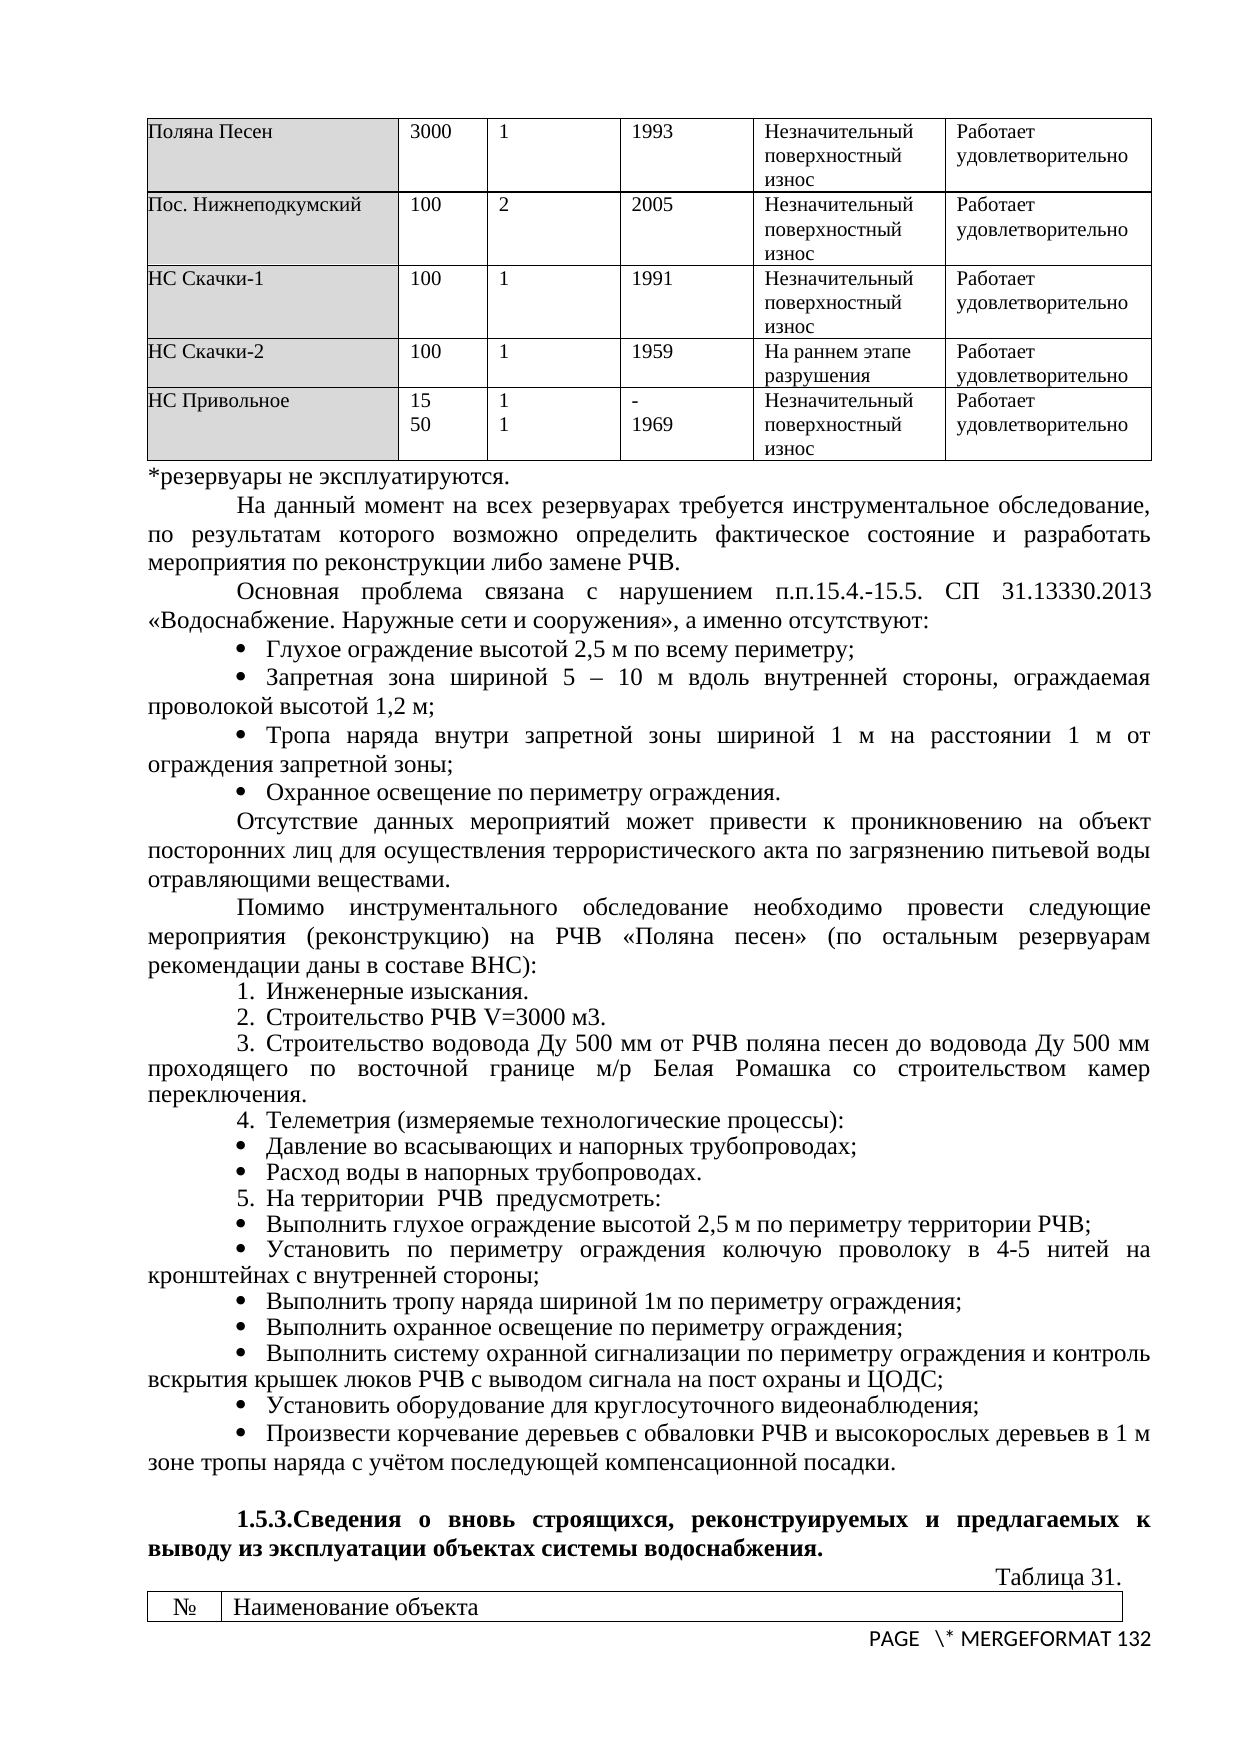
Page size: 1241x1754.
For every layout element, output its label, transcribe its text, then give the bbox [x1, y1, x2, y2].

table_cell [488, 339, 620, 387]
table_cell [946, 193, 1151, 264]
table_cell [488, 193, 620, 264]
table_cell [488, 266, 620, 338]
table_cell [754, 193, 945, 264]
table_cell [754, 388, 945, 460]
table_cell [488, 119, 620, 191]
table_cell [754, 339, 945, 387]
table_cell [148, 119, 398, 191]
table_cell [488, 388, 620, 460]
list Глухое ограждение высотой 2,5 м по всему периметру; [148, 634, 1152, 662]
list Инженерные изыскания. [148, 979, 1152, 1004]
list Охранное освещение по периметру ограждения. [148, 777, 1152, 806]
text Помимо инструментального обследование необходимо провести следующие мероприятия (реконструкцию) на РЧВ «Поляна песен» (по остальным резервуарам рекомендации даны в составе ВНС): [148, 892, 1152, 979]
list Выполнить охранное освещение по периметру ограждения; [148, 1315, 1152, 1341]
list Строительство РЧВ V=3000 м3. [148, 1004, 1152, 1030]
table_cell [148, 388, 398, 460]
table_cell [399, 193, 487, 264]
text Отсутствие данных мероприятий может привести к проникновению на объект посторонних лиц для осуществления террористического акта по загрязнению питьевой воды отравляющими веществами. [148, 806, 1152, 892]
list Телеметрия (измеряемые технологические процессы): [148, 1108, 1152, 1134]
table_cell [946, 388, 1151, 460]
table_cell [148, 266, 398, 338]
list Установить оборудование для круглосуточного видеонаблюдения; [148, 1392, 1152, 1418]
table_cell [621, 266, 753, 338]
list Выполнить систему охранной сигнализации по периметру ограждения и контроль вскрытия крышек люков РЧВ с выводом сигнала на пост охраны и ЦОДС; [148, 1341, 1152, 1392]
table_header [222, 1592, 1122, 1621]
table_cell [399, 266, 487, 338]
list Тропа наряда внутри запретной зоны шириной 1 м на расстоянии 1 м от ограждения запретной зоны; [148, 720, 1152, 777]
list Строительство водовода Ду 500 мм от РЧВ поляна песен до водовода Ду 500 мм проходящего по восточной границе м/р Белая Ромашка со строительством камер переключения. [148, 1030, 1152, 1108]
text 1.5.3.Сведения о вновь строящихся, реконструируемых и предлагаемых к выводу из эксплуатации объектах системы водоснабжения. [148, 1504, 1152, 1562]
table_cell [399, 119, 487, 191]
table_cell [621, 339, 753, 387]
list Расход воды в напорных трубопроводах. [148, 1160, 1152, 1186]
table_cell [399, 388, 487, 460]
list Выполнить тропу наряда шириной 1м по периметру ограждения; [148, 1289, 1152, 1315]
list Давление во всасывающих и напорных трубопроводах; [148, 1134, 1152, 1160]
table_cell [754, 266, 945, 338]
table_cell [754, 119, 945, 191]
list Установить по периметру ограждения колючую проволоку в 4-5 нитей на кронштейнах с внутренней стороны; [148, 1237, 1152, 1289]
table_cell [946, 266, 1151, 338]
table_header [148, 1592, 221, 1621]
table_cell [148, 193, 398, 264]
text Основная проблема связана с нарушением п.п.15.4.-15.5. СП 31.13330.2013 «Водоснабжение. Наружные сети и сооружения», а именно отсутствуют: [148, 576, 1152, 634]
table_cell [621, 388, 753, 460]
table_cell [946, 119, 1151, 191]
list Запретная зона шириной 5 – 10 м вдоль внутренней стороны, ограждаемая проволокой высотой 1,2 м; [148, 662, 1152, 720]
list На территории РЧВ предусмотреть: [148, 1186, 1152, 1211]
list Произвести корчевание деревьев с обваловки РЧВ и высокорослых деревьев в 1 м зоне тропы наряда с учётом последующей компенсационной посадки. [148, 1418, 1152, 1476]
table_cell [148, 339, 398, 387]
list *резервуары не эксплуатируются. [148, 461, 1152, 490]
list Выполнить глухое ограждение высотой 2,5 м по периметру территории РЧВ; [148, 1211, 1152, 1237]
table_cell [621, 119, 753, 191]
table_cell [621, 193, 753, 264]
text Таблица 31. [148, 1562, 1122, 1591]
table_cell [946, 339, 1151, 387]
text На данный момент на всех резервуарах требуется инструментальное обследование, по результатам которого возможно определить фактическое состояние и разработать мероприятия по реконструкции либо замене РЧВ. [148, 490, 1152, 576]
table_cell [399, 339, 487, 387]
